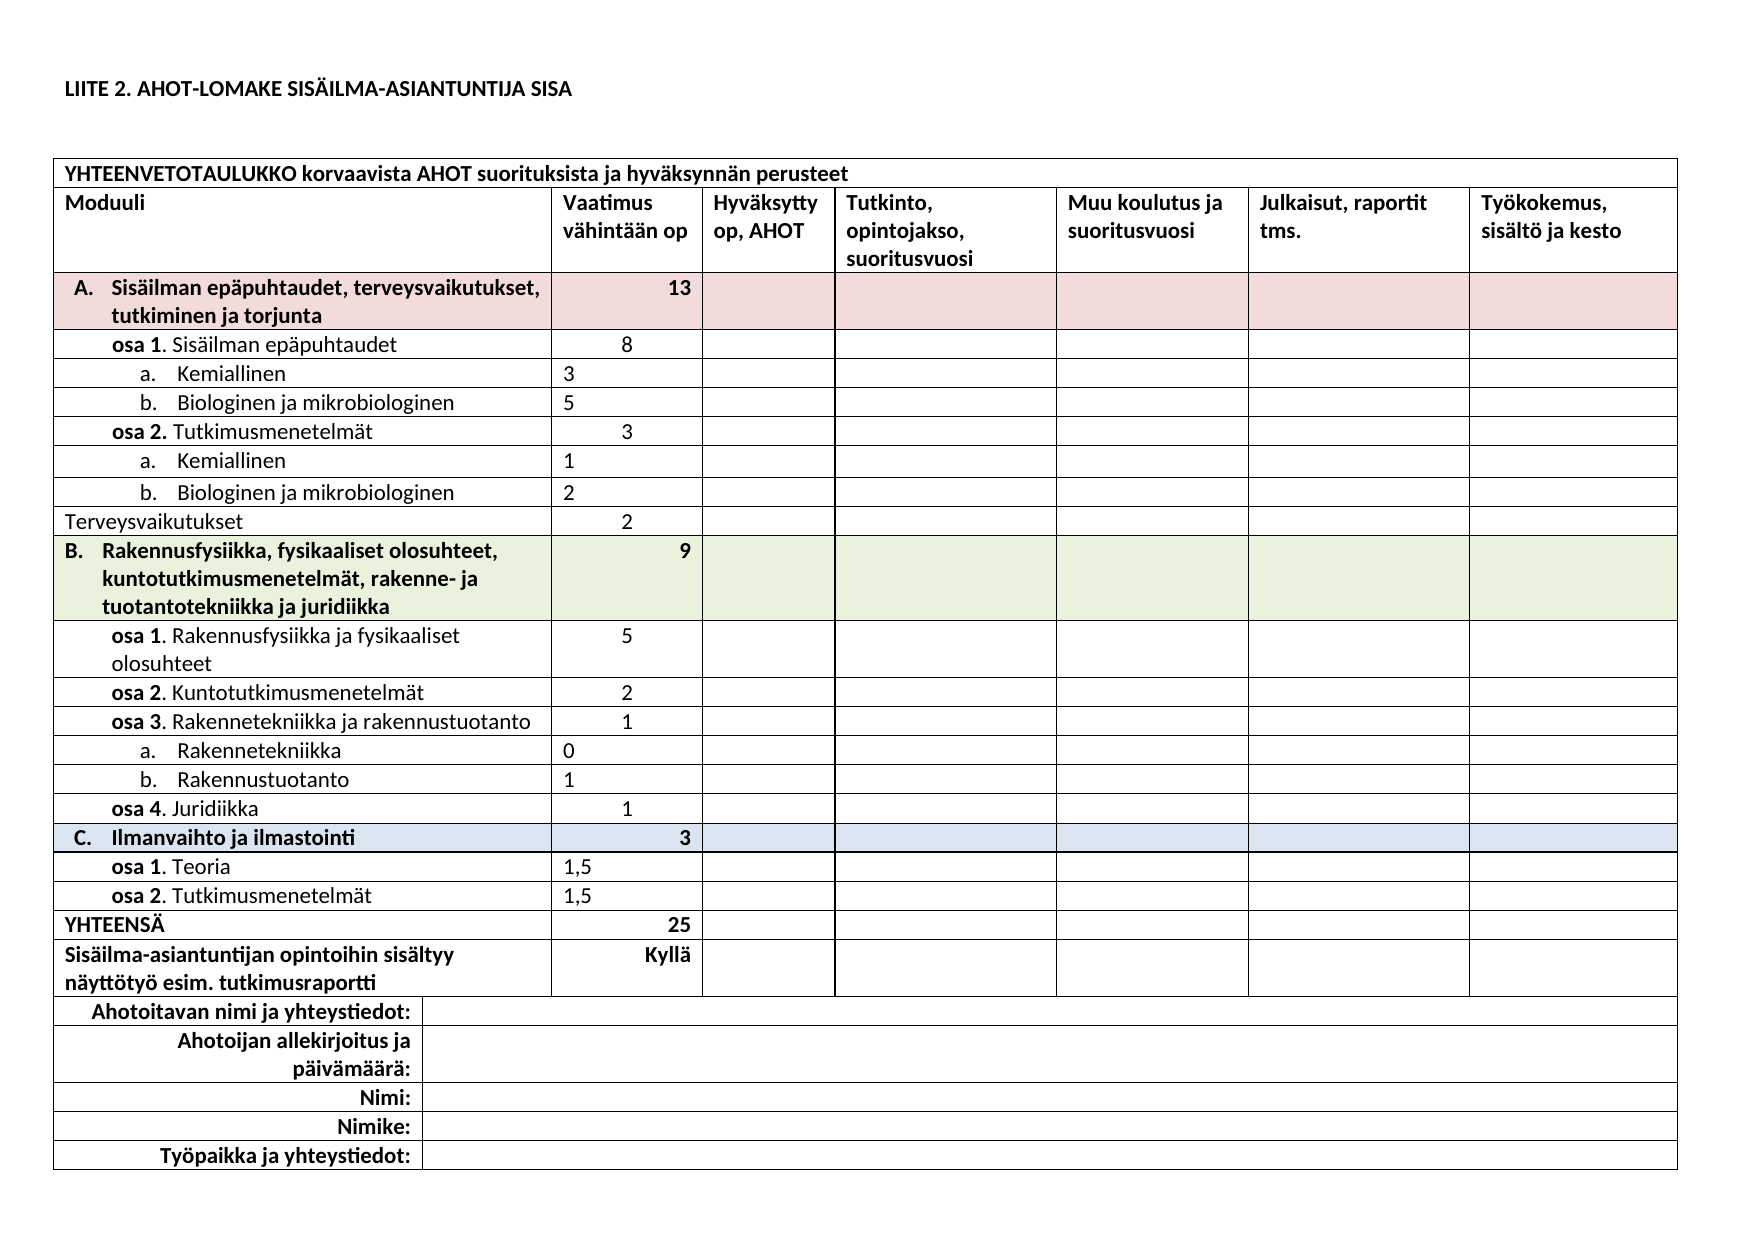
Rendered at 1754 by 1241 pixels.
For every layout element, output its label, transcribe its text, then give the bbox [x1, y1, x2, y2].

table_cell [1470, 621, 1677, 677]
table_cell Ahotoijan allekirjoitus ja päivämäärä: [54, 1026, 422, 1082]
table_cell [1249, 536, 1469, 620]
table_cell [703, 736, 834, 764]
table_cell [1470, 794, 1677, 822]
table_cell osa 2. Tutkimusmenetelmät [54, 882, 551, 909]
table_cell [703, 765, 834, 793]
table_cell [703, 940, 834, 996]
table_cell [1249, 478, 1469, 506]
table_cell [1470, 882, 1677, 909]
table_cell osa 3. Rakennetekniikka ja rakennustuotanto [54, 707, 551, 735]
table_cell osa 1. Sisäilman epäpuhtaudet [54, 330, 551, 358]
table_cell [703, 911, 834, 939]
table_cell [423, 1112, 1677, 1140]
table_cell osa 1. Rakennusfysiikka ja fysikaaliset olosuhteet [54, 621, 551, 677]
table_cell [1470, 330, 1677, 358]
table_cell [1057, 736, 1248, 764]
table_cell [423, 1141, 1677, 1169]
table_cell Työkokemus, sisältö ja kesto [1470, 188, 1677, 272]
table_cell [1057, 621, 1248, 677]
table_cell [836, 273, 1056, 329]
table_cell [1057, 446, 1248, 477]
table_cell [1057, 882, 1248, 909]
table_cell [1470, 911, 1677, 939]
table_cell [836, 911, 1056, 939]
table_cell [836, 478, 1056, 506]
table_cell 1,5 [552, 853, 702, 881]
table_cell [1470, 417, 1677, 445]
table_cell [1057, 273, 1248, 329]
table_cell [1057, 388, 1248, 416]
table_cell [1249, 507, 1469, 535]
table_cell [1470, 824, 1677, 851]
table_cell [1057, 507, 1248, 535]
table_cell Kemiallinen [54, 359, 551, 387]
table_cell [1057, 707, 1248, 735]
table_cell 0 [552, 736, 702, 764]
table_cell [703, 678, 834, 706]
table_cell Biologinen ja mikrobiologinen [54, 478, 551, 506]
table_cell [1249, 359, 1469, 387]
table_cell [1249, 330, 1469, 358]
table_cell [1470, 507, 1677, 535]
table_cell Vaatimus vähintään op [552, 188, 702, 272]
table_cell [836, 940, 1056, 996]
table_cell [1057, 794, 1248, 822]
table_cell [836, 678, 1056, 706]
table_cell [703, 853, 834, 881]
table_cell [703, 707, 834, 735]
table_cell 25 [552, 911, 702, 939]
table_cell Kyllä [552, 940, 702, 996]
table_cell [1249, 707, 1469, 735]
table_cell [1057, 678, 1248, 706]
table_cell [1249, 621, 1469, 677]
table_cell [703, 417, 834, 445]
table_cell [836, 824, 1056, 851]
table_cell [703, 359, 834, 387]
table_cell [1470, 678, 1677, 706]
table_cell [703, 794, 834, 822]
table_cell [703, 388, 834, 416]
table_cell Terveysvaikutukset [54, 507, 551, 535]
table_cell [836, 765, 1056, 793]
table_cell [703, 273, 834, 329]
table_cell [1249, 794, 1469, 822]
table_cell Ilmanvaihto ja ilmastointi [54, 824, 551, 851]
table_cell 8 [552, 330, 702, 358]
table_cell 1,5 [552, 882, 702, 909]
table_cell [1470, 765, 1677, 793]
table_cell [703, 824, 834, 851]
table_cell 1 [552, 794, 702, 822]
table_cell [1470, 446, 1677, 477]
table_cell osa 4. Juridiikka [54, 794, 551, 822]
table_cell [1249, 940, 1469, 996]
table_cell 2 [552, 678, 702, 706]
table_cell Ahotoitavan nimi ja yhteystiedot: [54, 997, 422, 1025]
table_cell Hyväksytty op, AHOT [703, 188, 834, 272]
table_cell [1470, 359, 1677, 387]
table_cell [1249, 736, 1469, 764]
table_cell Työpaikka ja yhteystiedot: [54, 1141, 422, 1169]
table_cell 3 [552, 417, 702, 445]
table_cell [1057, 359, 1248, 387]
table_cell [423, 997, 1677, 1025]
table_cell 9 [552, 536, 702, 620]
table_cell [423, 1083, 1677, 1111]
table_cell [836, 417, 1056, 445]
table_cell 2 [552, 478, 702, 506]
table_cell osa 2. Kuntotutkimusmenetelmät [54, 678, 551, 706]
table_cell [1470, 478, 1677, 506]
table_cell [1249, 853, 1469, 881]
table_cell [703, 507, 834, 535]
table_cell [836, 736, 1056, 764]
table_cell Kemiallinen [54, 446, 551, 477]
table_cell Julkaisut, raportit tms. [1249, 188, 1469, 272]
table_cell [1057, 911, 1248, 939]
table_cell [836, 507, 1056, 535]
table_cell [1470, 273, 1677, 329]
table_cell Moduuli [54, 188, 551, 272]
table_cell [836, 330, 1056, 358]
table_cell osa 2. Tutkimusmenetelmät [54, 417, 551, 445]
table_cell [1470, 388, 1677, 416]
table_cell [1249, 446, 1469, 477]
table_cell [836, 446, 1056, 477]
table_cell 13 [552, 273, 702, 329]
table_header YHTEENVETOTAULUKKO korvaavista AHOT suorituksista ja hyväksynnän perusteet [54, 159, 1677, 187]
table_cell [1057, 940, 1248, 996]
table_cell [1057, 765, 1248, 793]
table_cell [703, 478, 834, 506]
table_cell [1057, 330, 1248, 358]
table_cell Sisäilma-asiantuntijan opintoihin sisältyy näyttötyö esim. tutkimusraportti [54, 940, 551, 996]
table_cell [1057, 478, 1248, 506]
table_cell [1057, 417, 1248, 445]
table_cell osa 1. Teoria [54, 853, 551, 881]
table_cell [1249, 882, 1469, 909]
table_cell [703, 621, 834, 677]
table_cell [1249, 388, 1469, 416]
table_cell [703, 536, 834, 620]
table_cell 2 [552, 507, 702, 535]
table_cell Sisäilman epäpuhtaudet, terveysvaikutukset, tutkiminen ja torjunta [54, 273, 551, 329]
table_cell [703, 330, 834, 358]
table_cell [836, 882, 1056, 909]
table_cell [836, 359, 1056, 387]
table_cell [1470, 736, 1677, 764]
table_cell [1249, 765, 1469, 793]
table_cell 3 [552, 359, 702, 387]
table_cell 5 [552, 388, 702, 416]
table_cell 1 [552, 707, 702, 735]
table_cell Tutkinto, opintojakso, suoritusvuosi [836, 188, 1056, 272]
table_cell Rakennetekniikka [54, 736, 551, 764]
table_cell Nimike: [54, 1112, 422, 1140]
table_cell [1470, 853, 1677, 881]
table_cell YHTEENSÄ [54, 911, 551, 939]
table_cell Muu koulutus ja suoritusvuosi [1057, 188, 1248, 272]
table_cell [1470, 707, 1677, 735]
table_cell [1057, 536, 1248, 620]
table_cell [836, 853, 1056, 881]
table_cell Rakennusfysiikka, fysikaaliset olosuhteet, kuntotutkimusmenetelmät, rakenne- ja tuotantotekniikka ja juridiikka [54, 536, 551, 620]
table_cell [703, 882, 834, 909]
table_cell [836, 388, 1056, 416]
table_cell [1057, 824, 1248, 851]
table_cell Nimi: [54, 1083, 422, 1111]
table_cell [836, 707, 1056, 735]
table_cell [423, 1026, 1677, 1082]
table_cell [836, 536, 1056, 620]
table_cell [836, 621, 1056, 677]
table_cell 1 [552, 765, 702, 793]
table_cell [1470, 536, 1677, 620]
table_cell [1470, 940, 1677, 996]
table_cell 1 [552, 446, 702, 477]
table_cell [1249, 273, 1469, 329]
table_cell 5 [552, 621, 702, 677]
table_cell [1249, 678, 1469, 706]
table_cell Biologinen ja mikrobiologinen [54, 388, 551, 416]
table_cell 3 [552, 824, 702, 851]
table_cell [1249, 911, 1469, 939]
table_cell Rakennustuotanto [54, 765, 551, 793]
table_cell [836, 794, 1056, 822]
table_cell [1057, 853, 1248, 881]
table_cell [1249, 417, 1469, 445]
table_cell [1249, 824, 1469, 851]
table_cell [703, 446, 834, 477]
